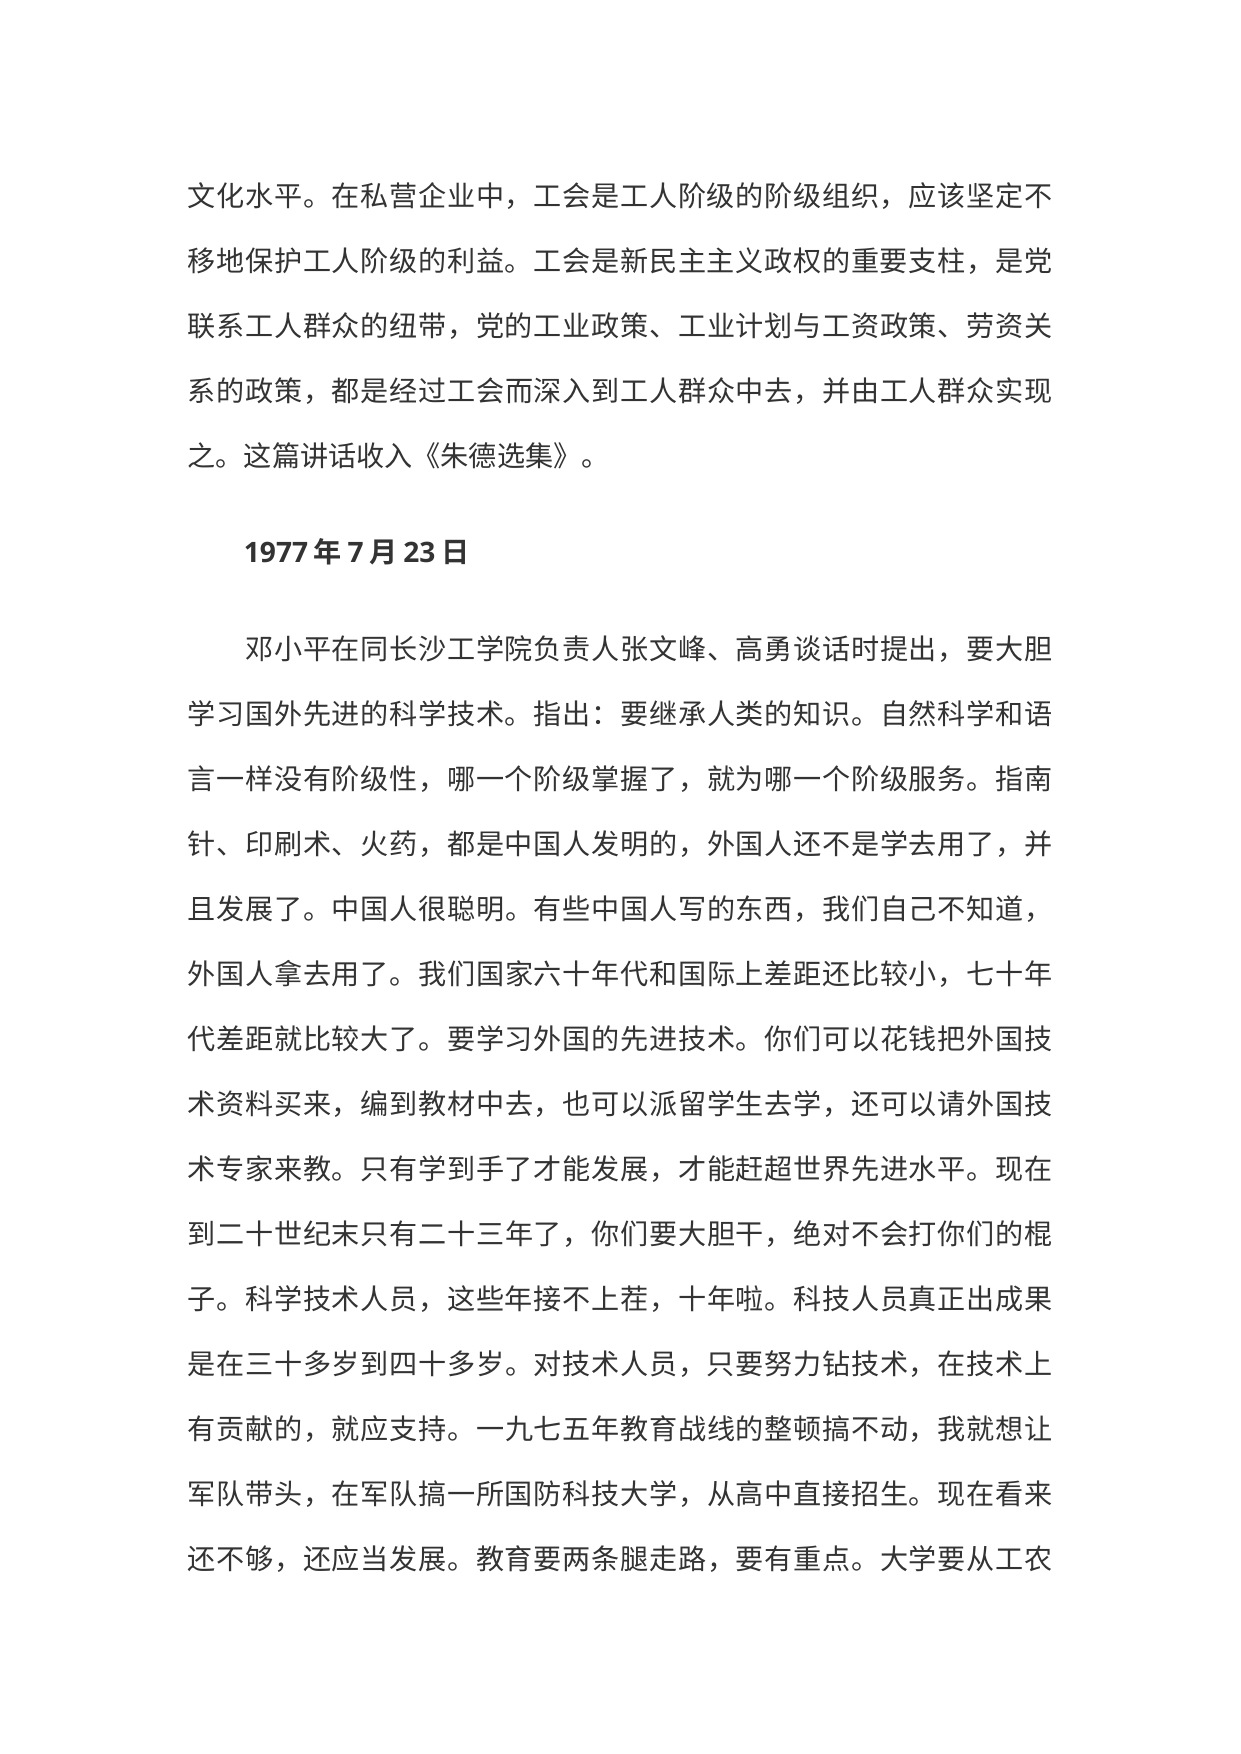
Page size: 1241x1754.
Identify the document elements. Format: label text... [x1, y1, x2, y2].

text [187, 162, 1053, 487]
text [187, 614, 1053, 1589]
text 1977年7月23日 [187, 518, 1053, 583]
